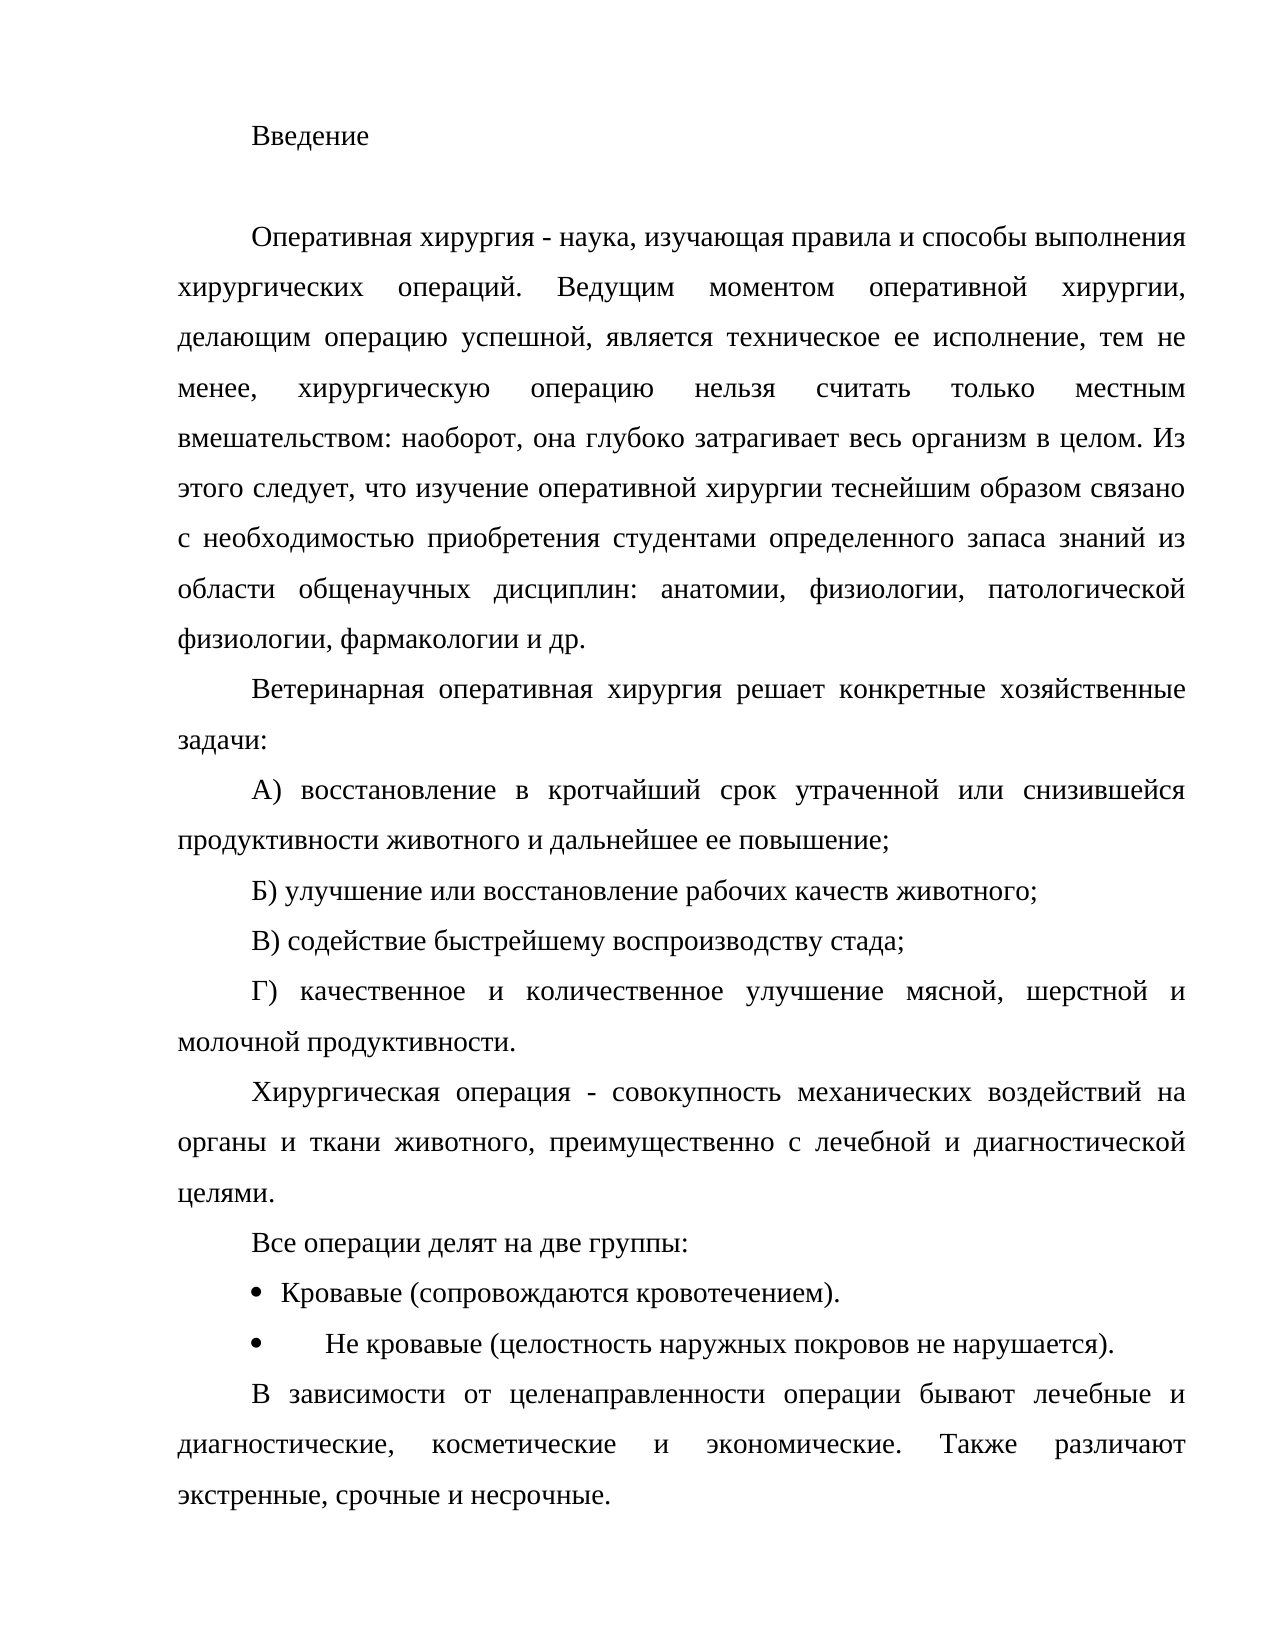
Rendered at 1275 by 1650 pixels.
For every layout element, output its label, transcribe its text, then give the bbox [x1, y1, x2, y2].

text В зависимости от целенаправленности операции бывают лечебные и диагностические, косметические и экономические. Также различают экстренные, срочные и несрочные. [177, 1376, 1186, 1510]
text Оперативная хирургия - наука, изучающая правила и способы выполнения хирургических операций. Ведущим моментом оперативной хирургии, делающим операцию успешной, является техническое ее исполнение, тем не менее, хирургическую операцию нельзя считать только местным вмешательством: наоборот, она глубоко затрагивает весь организм в целом. Из этого следует, что изучение оперативной хирургии теснейшим образом связано с необходимостью приобретения студентами определенного запаса знаний из области общенаучных дисциплин: анатомии, физиологии, патологической физиологии, фармакологии и др. [177, 219, 1186, 655]
text В) содействие быстрейшему воспроизводству стада; [177, 923, 1186, 957]
text Введение [177, 118, 1186, 152]
text Ветеринарная оперативная хирургия решает конкретные хозяйственные задачи: [177, 672, 1186, 755]
text Хирургическая операция - совокупность механических воздействий на органы и ткани животного, преимущественно с лечебной и диагностической целями. [177, 1074, 1186, 1208]
text · Не кровавые (целостность наружных покровов не нарушается). [177, 1326, 1186, 1359]
text Б) улучшение или восстановление рабочих качеств животного; [177, 873, 1186, 906]
text Все операции делят на две группы: [177, 1225, 1186, 1258]
text · Кровавые (сопровождаются кровотечением). [177, 1275, 1186, 1309]
text Г) качественное и количественное улучшение мясной, шерстной и молочной продуктивности. [177, 973, 1186, 1057]
text А) восстановление в кротчайший срок утраченной или снизившейся продуктивности животного и дальнейшее ее повышение; [177, 772, 1186, 856]
